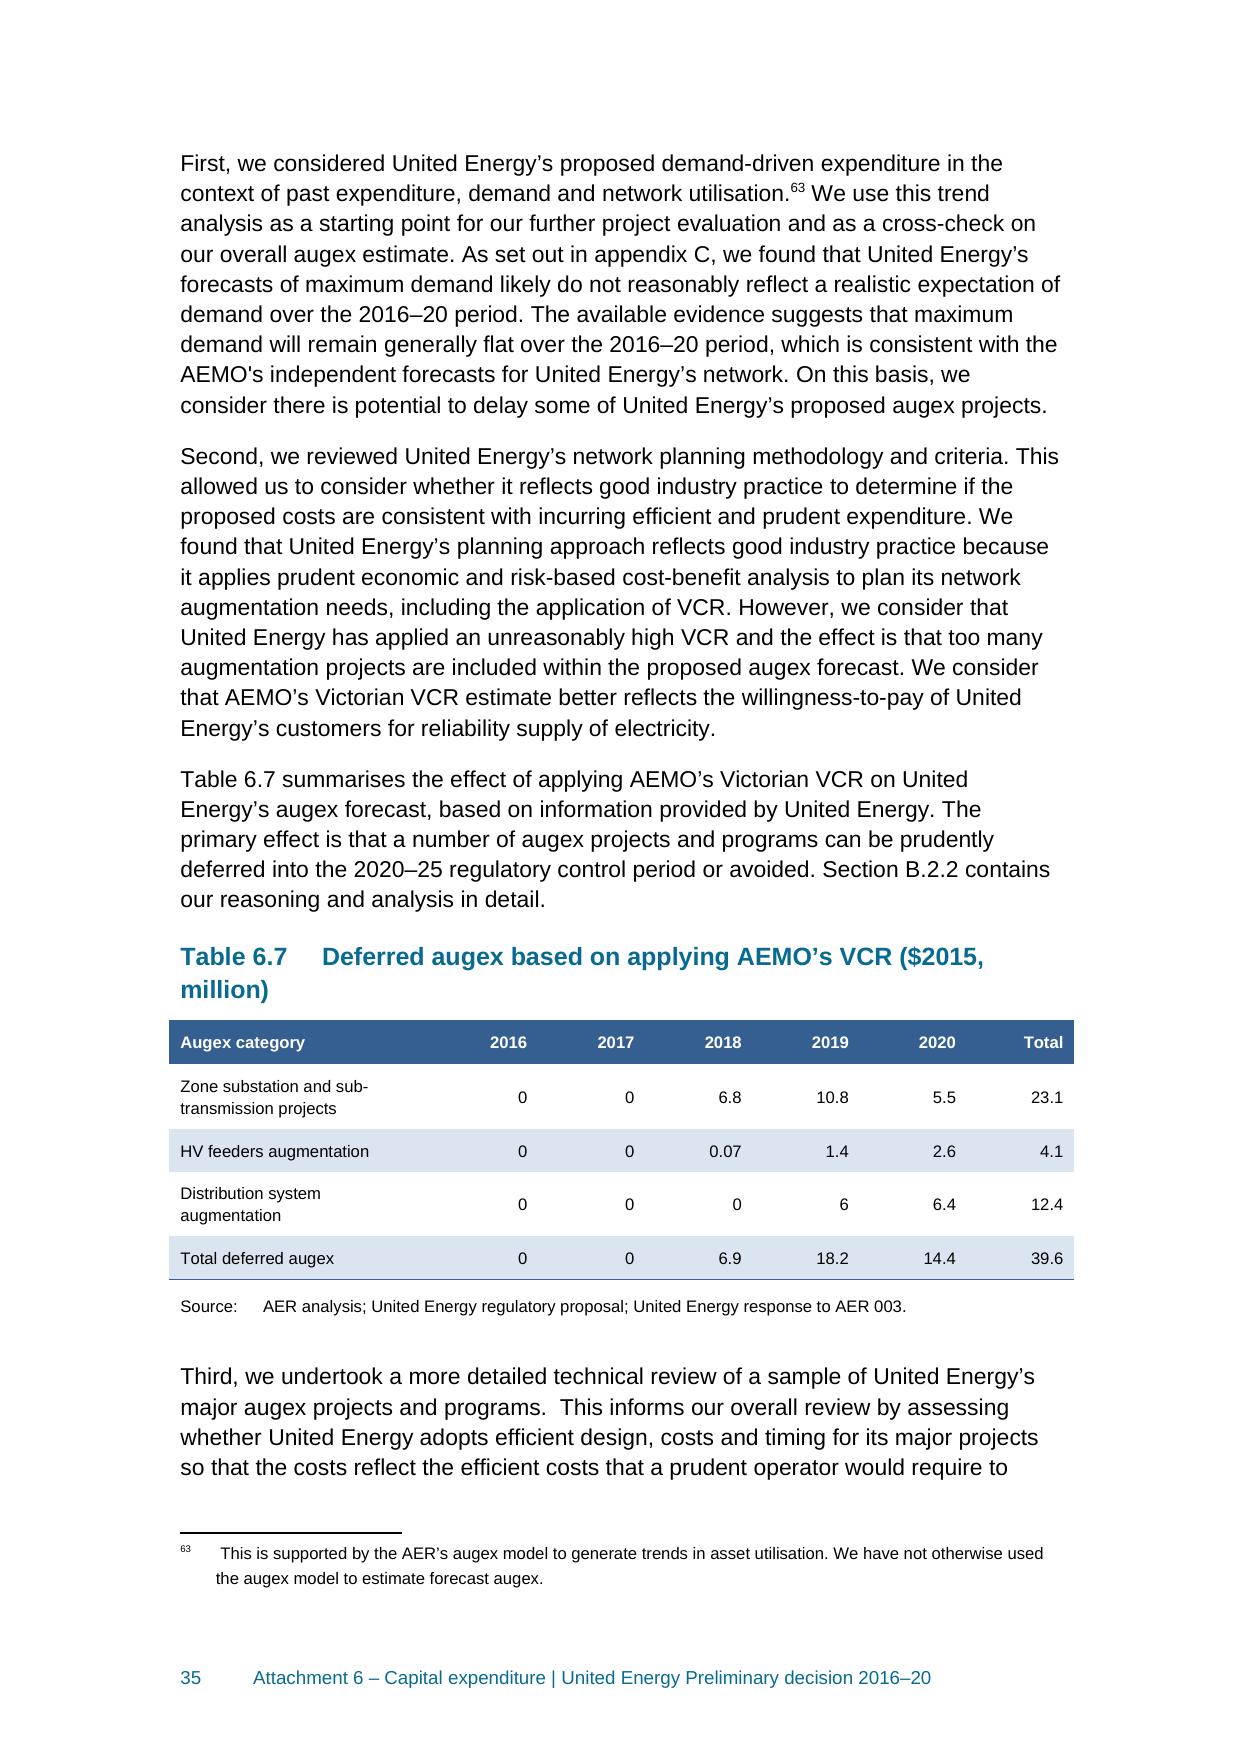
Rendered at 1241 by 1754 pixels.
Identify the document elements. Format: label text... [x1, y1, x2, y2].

table_cell 6.9 [645, 1236, 753, 1279]
table_header 2020 [860, 1020, 967, 1064]
table_header Augex category [169, 1020, 431, 1064]
table_cell 23.1 [967, 1064, 1074, 1129]
table_cell 6 [753, 1172, 860, 1236]
table_cell 2.6 [860, 1129, 967, 1172]
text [180, 1363, 1063, 1480]
text Source: AER analysis; United Energy regulatory proposal; United Energy response to AER 003. [180, 1297, 1063, 1316]
table_cell 0 [538, 1064, 645, 1129]
text First, we considered United Energy’s proposed demand-driven expenditure in the context of past expenditure, demand and network utilisation. We use this trend analysis as a starting point for our further project evaluation and as a cross-check on our overall augex estimate. As set out in appendix C, we found that United Energy’s forecasts of maximum demand likely do not reasonably reflect a realistic expectation of demand over the 2016–20 period. The available evidence suggests that maximum demand will remain generally flat over the 2016–20 period, which is consistent with the AEMO's independent forecasts for United Energy’s network. On this basis, we consider there is potential to delay some of United Energy’s proposed augex projects. [180, 150, 1063, 418]
table_cell 6.8 [645, 1064, 753, 1129]
table_cell 4.1 [967, 1129, 1074, 1172]
table_cell 0 [431, 1172, 538, 1236]
text Second, we reviewed United Energy’s network planning methodology and criteria. This allowed us to consider whether it reflects good industry practice to determine if the proposed costs are consistent with incurring efficient and prudent expenditure. We found that United Energy’s planning approach reflects good industry practice because it applies prudent economic and risk-based cost-benefit analysis to plan its network augmentation needs, including the application of VCR. However, we consider that United Energy has applied an unreasonably high VCR and the effect is that too many augmentation projects are included within the proposed augex forecast. We consider that AEMO’s Victorian VCR estimate better reflects the willingness-to-pay of United Energy’s customers for reliability supply of electricity. [180, 443, 1063, 741]
table_cell 0 [538, 1236, 645, 1279]
table_cell Zone substation and sub-transmission projects [169, 1064, 431, 1129]
table_cell 18.2 [753, 1236, 860, 1279]
table_cell 0 [431, 1236, 538, 1279]
table_cell 14.4 [860, 1236, 967, 1279]
table_header 2018 [645, 1020, 753, 1064]
table_cell 0.07 [645, 1129, 753, 1172]
table_header 2017 [538, 1020, 645, 1064]
picture [269, 1674, 273, 1684]
table_cell 10.8 [753, 1064, 860, 1129]
table_cell 6.4 [860, 1172, 967, 1236]
table_cell 1.4 [753, 1129, 860, 1172]
table_cell 5.5 [860, 1064, 967, 1129]
text Table 6.7 summarises the effect of applying AEMO’s Victorian VCR on United Energy’s augex forecast, based on information provided by United Energy. The primary effect is that a number of augex projects and programs can be prudently deferred into the 2020–25 regulatory control period or avoided. Section B.2.2 contains our reasoning and analysis in detail. [180, 766, 1063, 913]
table_cell 12.4 [967, 1172, 1074, 1236]
table_cell Total deferred augex [169, 1236, 431, 1279]
table_header Total [967, 1020, 1074, 1064]
table_header 2016 [431, 1020, 538, 1064]
table_cell 0 [645, 1172, 753, 1236]
picture [575, 1674, 579, 1684]
table_cell 0 [431, 1129, 538, 1172]
picture [296, 1670, 300, 1684]
table_cell 0 [538, 1172, 645, 1236]
table_cell HV feeders augmentation [169, 1129, 431, 1172]
table_header 2019 [753, 1020, 860, 1064]
table_cell 39.6 [967, 1236, 1074, 1279]
table_cell 0 [538, 1129, 645, 1172]
table_cell Distribution system augmentation [169, 1172, 431, 1236]
table_cell 0 [431, 1064, 538, 1129]
picture [843, 1674, 847, 1684]
picture [723, 1674, 727, 1684]
